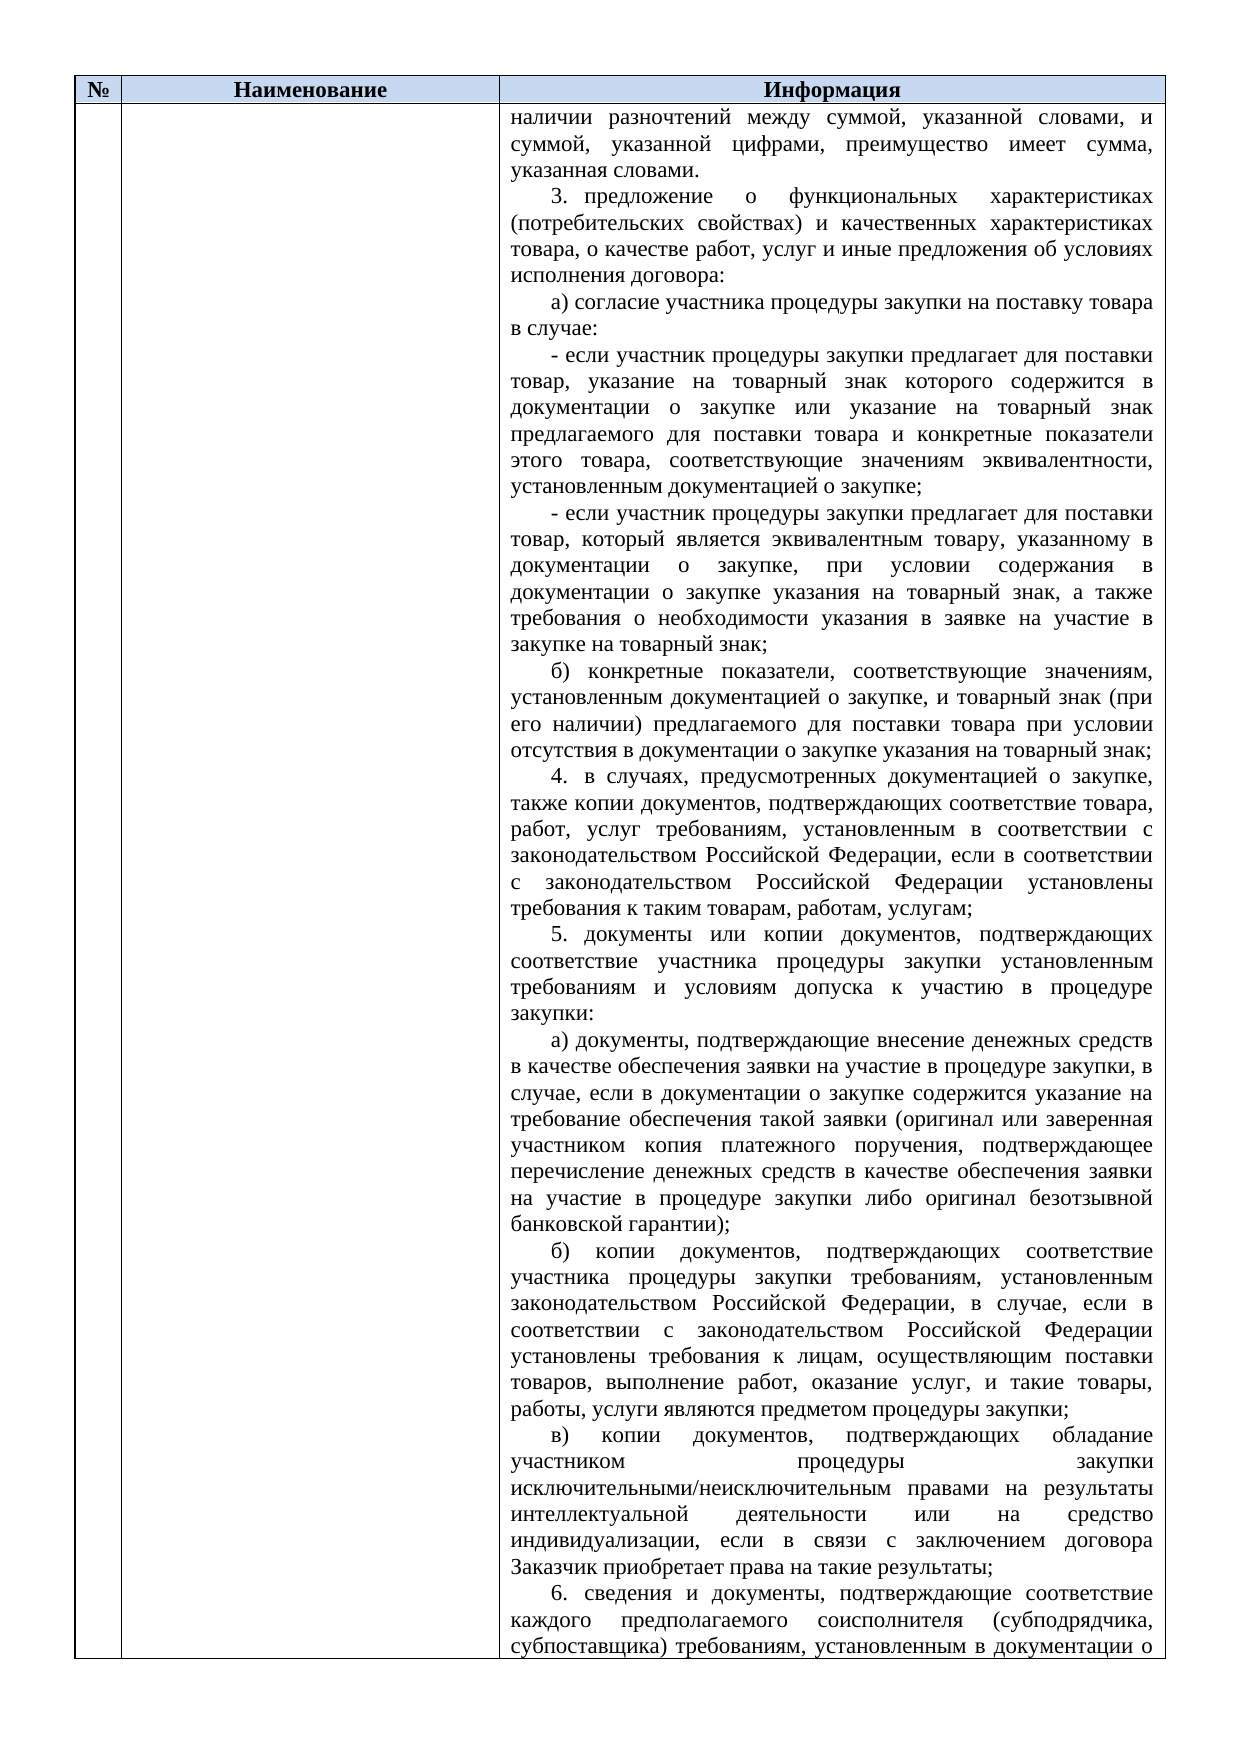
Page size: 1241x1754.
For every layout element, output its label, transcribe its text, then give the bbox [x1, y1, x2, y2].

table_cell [500, 104, 1165, 1658]
table_header № [76, 76, 121, 102]
table_header Информация [500, 76, 1165, 102]
table_header Наименование [122, 76, 499, 102]
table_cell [122, 104, 499, 1658]
table_cell [76, 104, 121, 1658]
